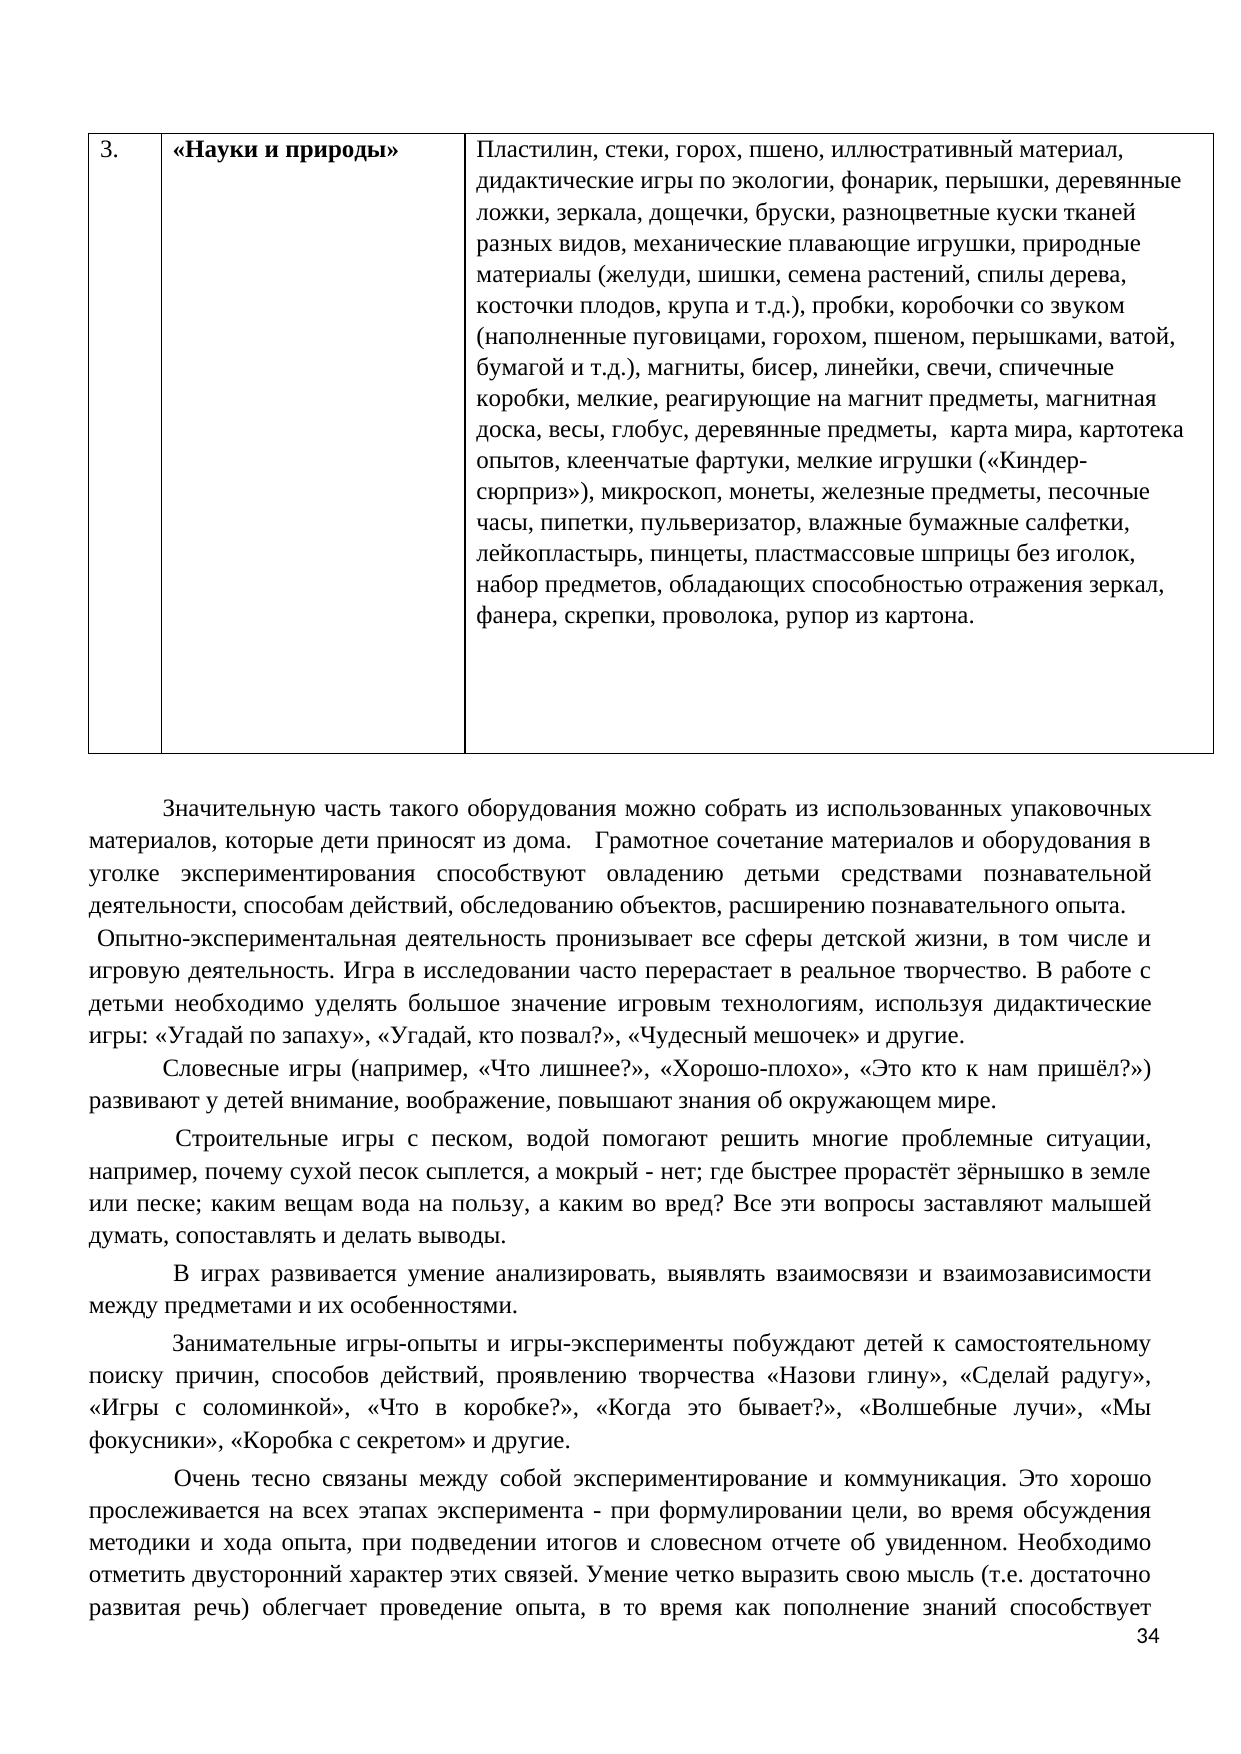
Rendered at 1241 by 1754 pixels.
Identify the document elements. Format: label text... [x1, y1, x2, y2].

text Строительные игры с песком, водой помогают решить многие проблемные ситуации, например, почему сухой песок сыплется, а мокрый - нет; где быстрее прорастёт зёрнышко в земле или песке; каким вещам вода на пользу, а каким во вред? Все эти вопросы заставляют малышей думать, сопоставлять и делать выводы. [88, 1123, 1152, 1249]
text Занимательные игры-опыты и игры-эксперименты побуждают детей к самостоятельному поиску причин, способов действий, проявлению творчества «Назови глину», «Сделай радугу», «Игры с соломинкой», «Что в коробке?», «Когда это бывает?», «Волшебные лучи», «Мы фокусники», «Коробка с секретом» и другие. [88, 1328, 1152, 1453]
table_cell Пластилин, стеки, горох, пшено, иллюстративный материал, дидактические игры по экологии, фонарик, перышки, деревянные ложки, зеркала, дощечки, бруски, разноцветные куски тканей разных видов, механические плавающие игрушки, природные материалы (желуди, шишки, семена растений, спилы дерева, косточки плодов, крупа и т.д.), пробки, коробочки со звуком (наполненные пуговицами, горохом, пшеном, перышками, ватой, бумагой и т.д.), магниты, бисер, линейки, свечи, спичечные коробки, мелкие, реагирующие на магнит предметы, магнитная доска, весы, глобус, деревянные предметы, карта мира, картотека опытов, клеенчатые фартуки, мелкие игрушки («Киндер-сюрприз»), микроскоп, монеты, железные предметы, песочные часы, пипетки, пульверизатор, влажные бумажные салфетки, лейкопластырь, пинцеты, пластмассовые шприцы без иголок, набор предметов, обладающих способностью отражения зеркал, фанера, скрепки, проволока, рупор из картона. [466, 134, 1213, 752]
text Словесные игры (например, «Что лишнее?», «Хорошо-плохо», «Это кто к нам пришёл?») развивают у детей внимание, воображение, повышают знания об окружающем мире. [88, 1053, 1152, 1114]
table_cell «Науки и природы» [162, 134, 464, 752]
table_cell 3. [89, 134, 161, 752]
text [88, 1463, 1152, 1620]
text Значительную часть такого оборудования можно собрать из использованных упаковочных материалов, которые дети приносят из дома. Грамотное сочетание материалов и оборудования в уголке экспериментирования способствуют овладению детьми средствами познавательной деятельности, способам действий, обследованию объектов, расширению познавательного опыта. [88, 793, 1152, 918]
text Опытно-экспериментальная деятельность пронизывает все сферы детской жизни, в том числе и игровую деятельность. Игра в исследовании часто перерастает в реальное творчество. В работе с детьми необходимо уделять большое значение игровым технологиям, используя дидактические игры: «Угадай по запаху», «Угадай, кто позвал?», «Чудесный мешочек» и другие. [87, 923, 1152, 1049]
text В играх развивается умение анализировать, выявлять взаимосвязи и взаимозависимости между предметами и их особенностями. [88, 1258, 1152, 1319]
